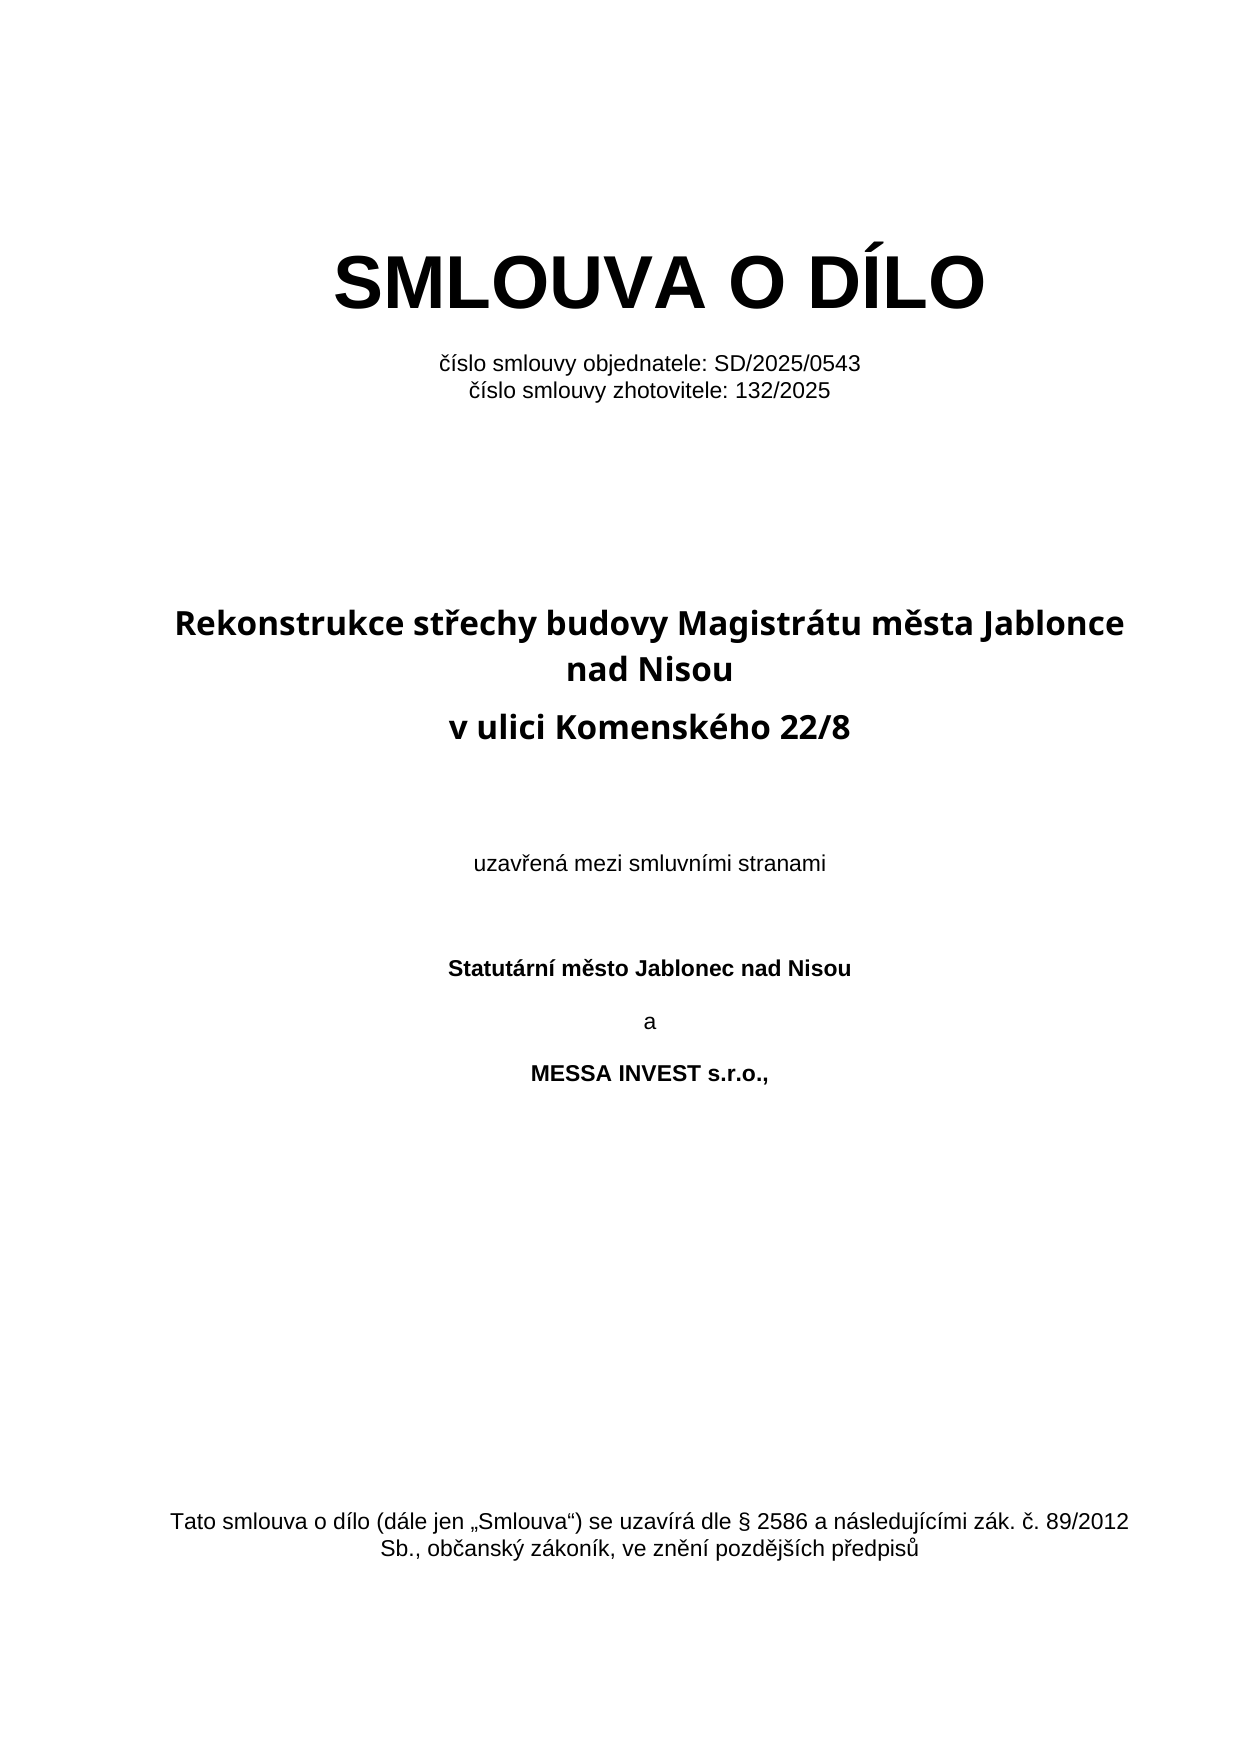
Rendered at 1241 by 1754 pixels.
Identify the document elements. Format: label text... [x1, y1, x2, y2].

text Tato smlouva o dílo (dále jen „Smlouva“) se uzavírá dle § 2586 a následujícími zák. č. 89/2012 Sb., občanský zákoník, ve znění pozdějších předpisů [148, 1508, 1152, 1561]
text číslo smlouvy objednatele: SD/2025/0543 [148, 350, 1152, 377]
text Rekonstrukce střechy budovy Magistrátu města Jablonce nad Nisou [148, 600, 1152, 691]
text MESSA INVEST s.r.o., [148, 1060, 1152, 1087]
text a [148, 1008, 1152, 1034]
text uzavřená mezi smluvními stranami [148, 849, 1152, 876]
text Statutární město Jablonec nad Nisou [148, 955, 1152, 981]
text v ulici Komenského 22/8 [148, 703, 1152, 749]
text SMLOUVA O DÍLO [148, 238, 1152, 324]
text číslo smlouvy zhotovitele: 132/2025 [148, 377, 1152, 403]
